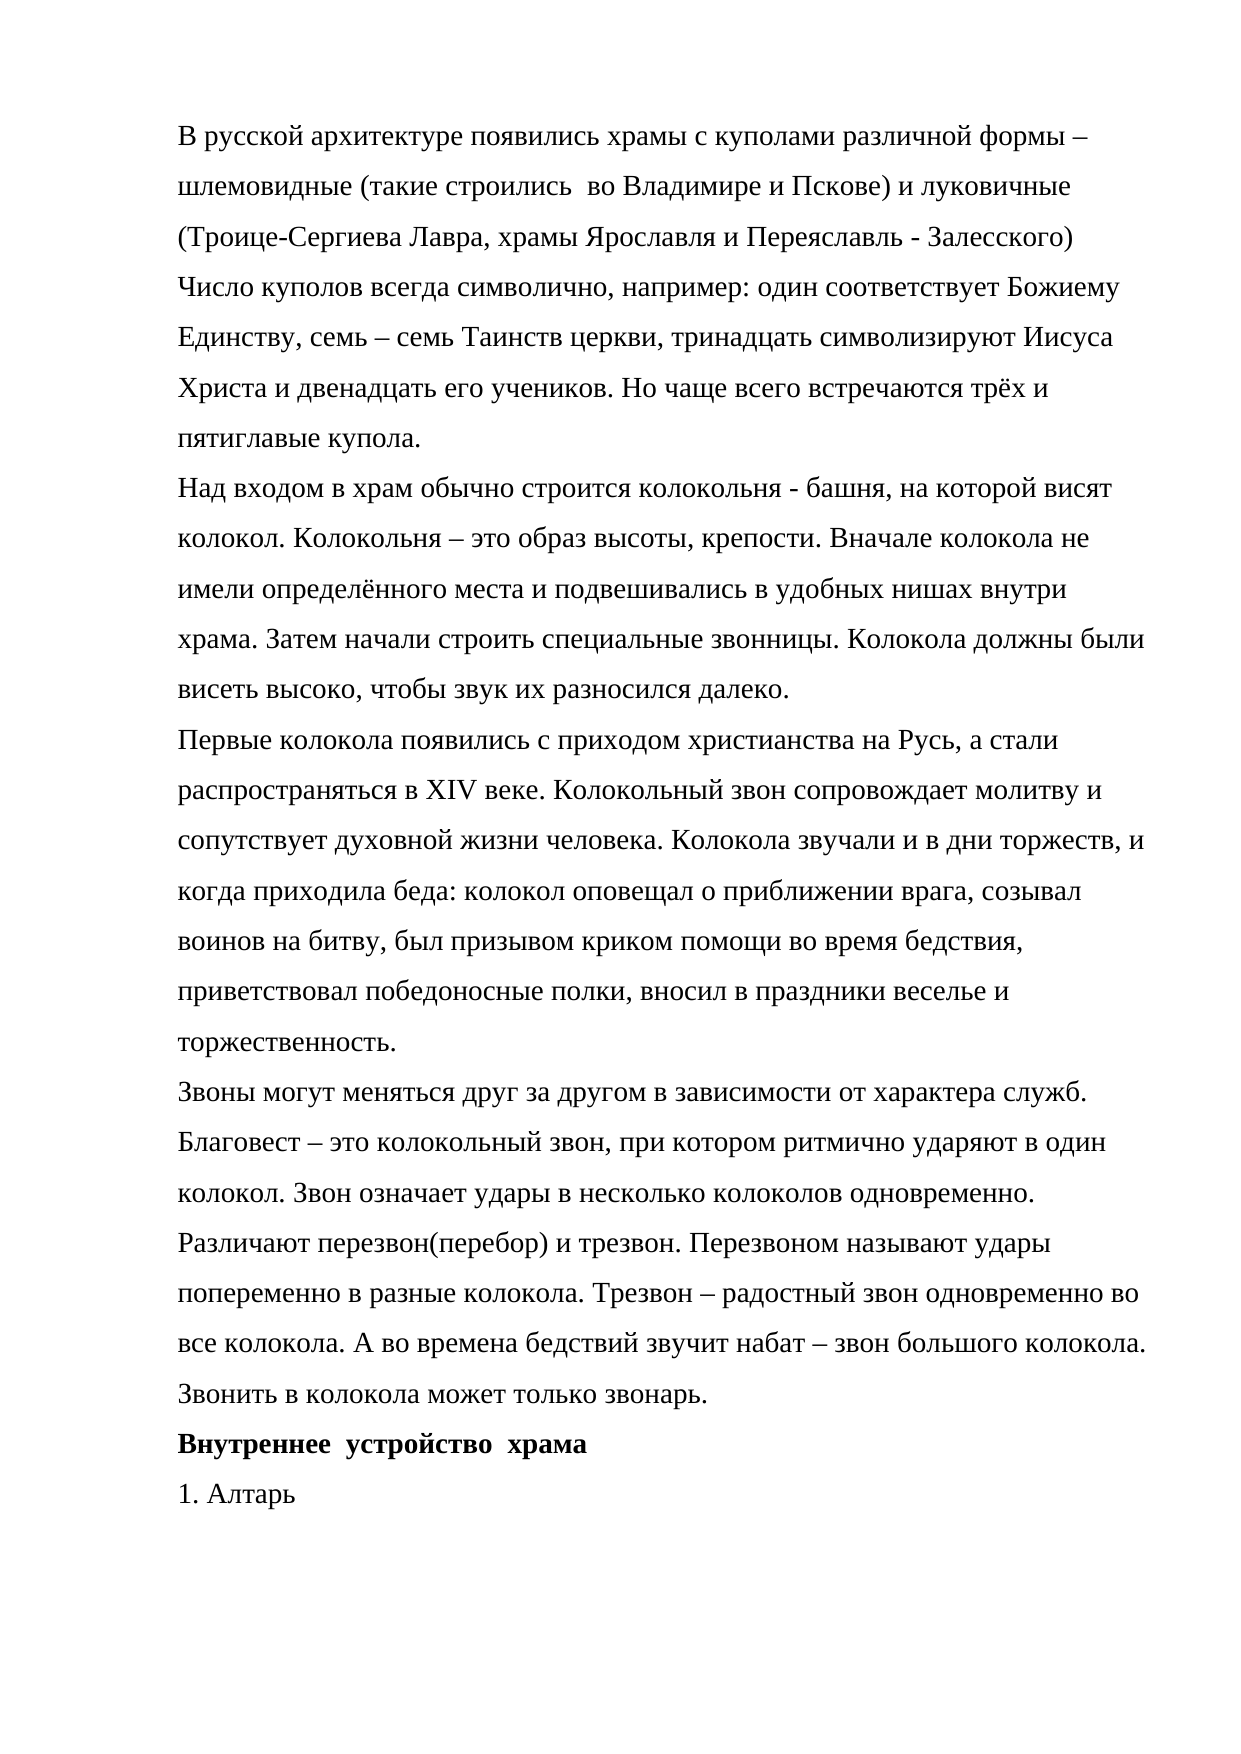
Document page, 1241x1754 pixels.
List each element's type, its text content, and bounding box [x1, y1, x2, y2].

text Внутреннее устройство храма [177, 1426, 1152, 1460]
text Звоны могут меняться друг за другом в зависимости от характера служб. Благовест – это колокольный звон, при котором ритмично ударяют в один колокол. Звон означает удары в несколько колоколов одновременно. [177, 1074, 1152, 1208]
text Различают перезвон(перебор) и трезвон. Перезвоном называют удары попеременно в разные колокола. Трезвон – радостный звон одновременно во все колокола. А во времена бедствий звучит набат – звон большого колокола. Звонить в колокола может только звонарь. [177, 1225, 1152, 1409]
text В русской архитектуре появились храмы с куполами различной формы – шлемовидные (такие строились во Владимире и Пскове) и луковичные (Троице-Сергиева Лавра, храмы Ярославля и Переяславль - Залесского) [177, 118, 1152, 252]
text Над входом в храм обычно строится колокольня - башня, на которой висят колокол. Колокольня – это образ высоты, крепости. Вначале колокола не имели определённого места и подвешивались в удобных нишах внутри храма. Затем начали строить специальные звонницы. Колокола должны были висеть высоко, чтобы звук их разносился далеко. [177, 470, 1152, 705]
text Первые колокола появились с приходом христианства на Русь, а стали распространяться в ХIV веке. Колокольный звон сопровождает молитву и сопутствует духовной жизни человека. Колокола звучали и в дни торжеств, и когда приходила беда: колокол оповещал о приближении врага, созывал воинов на битву, был призывом криком помощи во время бедствия, приветствовал победоносные полки, вносил в праздники веселье и торжественность. [177, 722, 1152, 1057]
text Число куполов всегда символично, например: один соответствует Божиему Единству, семь – семь Таинств церкви, тринадцать символизируют Иисуса Христа и двенадцать его учеников. Но чаще всего встречаются трёх и пятиглавые купола. [177, 269, 1152, 453]
text 1. Алтарь [177, 1477, 1152, 1510]
